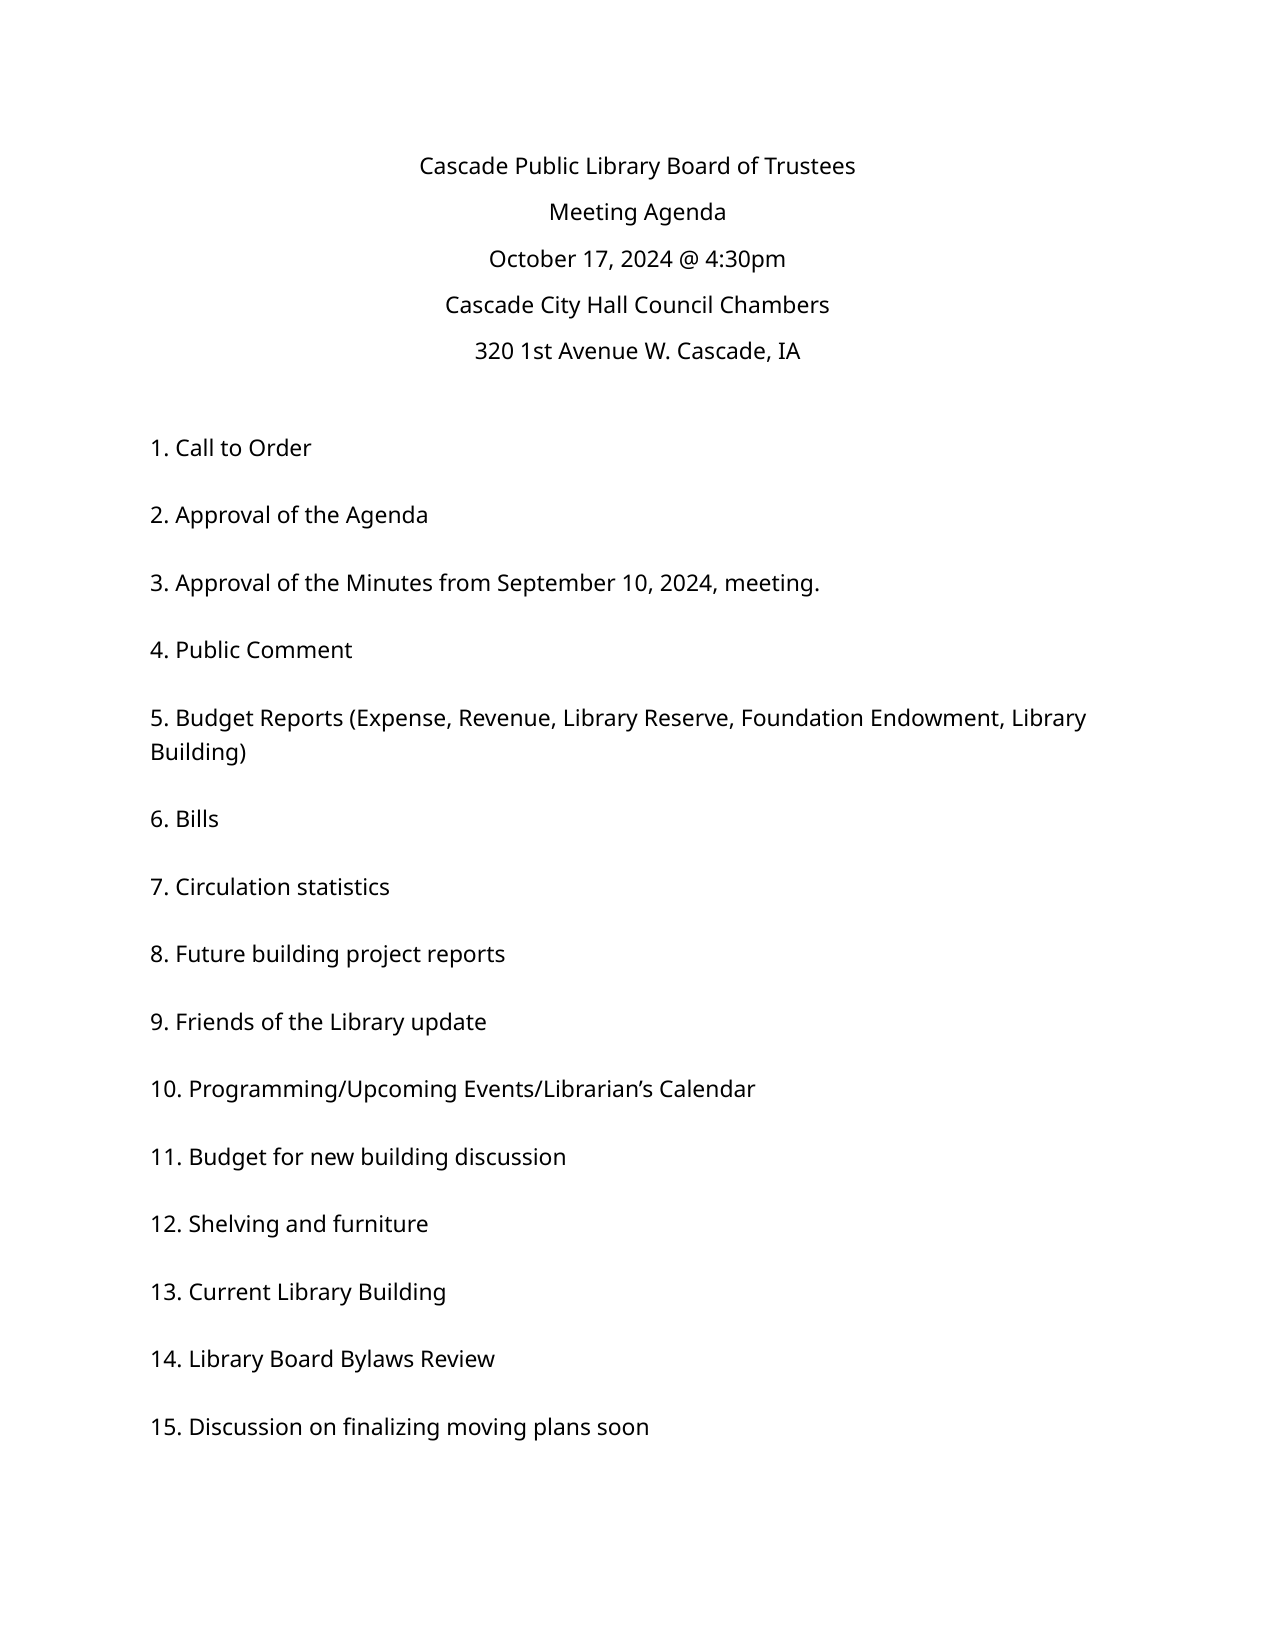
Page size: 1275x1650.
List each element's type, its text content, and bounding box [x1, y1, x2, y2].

text 7. Circulation statistics [150, 870, 1125, 902]
text October 17, 2024 @ 4:30pm [150, 242, 1125, 274]
text 15. Discussion on finalizing moving plans soon [150, 1410, 1125, 1442]
text Cascade City Hall Council Chambers [150, 289, 1125, 320]
text 320 1st Avenue W. Cascade, IA [150, 335, 1125, 366]
text 2. Approval of the Agenda [150, 499, 1125, 530]
text 9. Friends of the Library update [150, 1005, 1125, 1037]
text 13. Current Library Building [150, 1275, 1125, 1307]
text 1. Call to Order [150, 432, 1125, 463]
text Cascade Public Library Board of Trustees [150, 150, 1125, 181]
text 6. Bills [150, 803, 1125, 834]
text 12. Shelving and furniture [150, 1208, 1125, 1239]
text 4. Public Comment [150, 634, 1125, 665]
text 5. Budget Reports (Expense, Revenue, Library Reserve, Foundation Endowment, Library Building) [150, 702, 1125, 767]
text 8. Future building project reports [150, 938, 1125, 969]
text 11. Budget for new building discussion [150, 1140, 1125, 1172]
text 3. Approval of the Minutes from September 10, 2024, meeting. [150, 567, 1125, 598]
text 10. Programming/Upcoming Events/Librarian’s Calendar [150, 1073, 1125, 1104]
text 14. Library Board Bylaws Review [150, 1343, 1125, 1374]
text Meeting Agenda [150, 196, 1125, 227]
